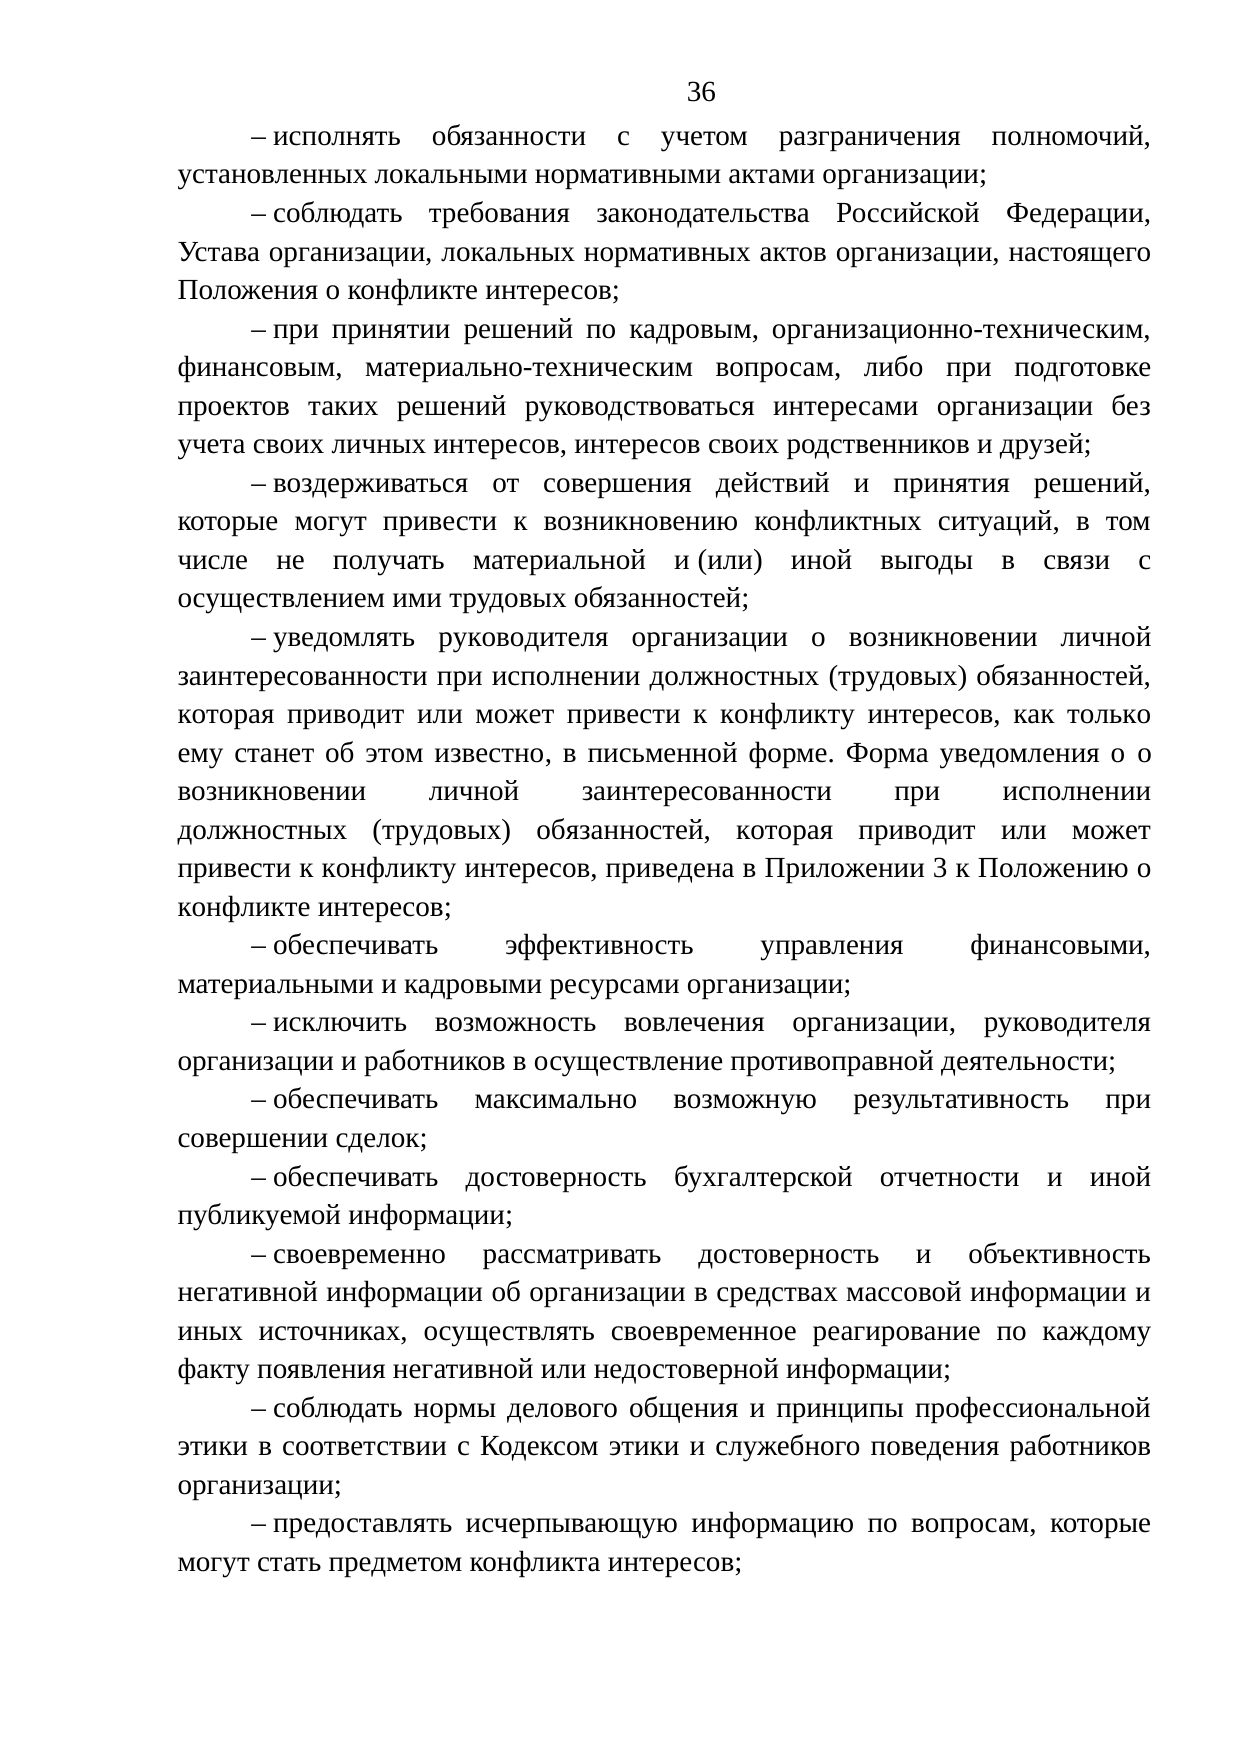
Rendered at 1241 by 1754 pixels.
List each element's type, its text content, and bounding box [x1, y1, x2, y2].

text – при принятии решений по кадровым, организационно-техническим, финансовым, материально-техническим вопросам, либо при подготовке проектов таких решений руководствоваться интересами организации без учета своих личных интересов, интересов своих родственников и друзей; [177, 311, 1152, 460]
text – воздерживаться от совершения действий и принятия решений, которые могут привести к возникновению конфликтных ситуаций, в том числе не получать материальной и (или) иной выгоды в связи с осуществлением ими трудовых обязанностей; [177, 465, 1152, 614]
text – предоставлять исчерпывающую информацию по вопросам, которые могут стать предметом конфликта интересов; [177, 1506, 1152, 1578]
text – обеспечивать эффективность управления финансовыми, материальными и кадровыми ресурсами организации; [177, 927, 1152, 999]
text – исполнять обязанности с учетом разграничения полномочий, установленных локальными нормативными актами организации; [177, 118, 1152, 190]
text – исключить возможность вовлечения организации, руководителя организации и работников в осуществление противоправной деятельности; [177, 1004, 1152, 1077]
text – обеспечивать достоверность бухгалтерской отчетности и иной публикуемой информации; [177, 1159, 1152, 1231]
text – уведомлять руководителя организации о возникновении личной заинтересованности при исполнении должностных (трудовых) обязанностей, которая приводит или может привести к конфликту интересов, как только ему станет об этом известно, в письменной форме. Форма уведомления о о возникновении личной заинтересованности при исполнении должностных (трудовых) обязанностей, которая приводит или может привести к конфликту интересов, приведена в Приложении 3 к Положению о конфликте интересов; [177, 619, 1152, 922]
text – соблюдать требования законодательства Российской Федерации, Устава организации, локальных нормативных актов организации, настоящего Положения о конфликте интересов; [177, 195, 1152, 306]
text – своевременно рассматривать достоверность и объективность негативной информации об организации в средствах массовой информации и иных источниках, осуществлять своевременное реагирование по каждому факту появления негативной или недостоверной информации; [177, 1236, 1152, 1385]
text – обеспечивать максимально возможную результативность при совершении сделок; [177, 1082, 1152, 1154]
text – соблюдать нормы делового общения и принципы профессиональной этики в соответствии с Кодексом этики и служебного поведения работников организации; [177, 1390, 1152, 1501]
